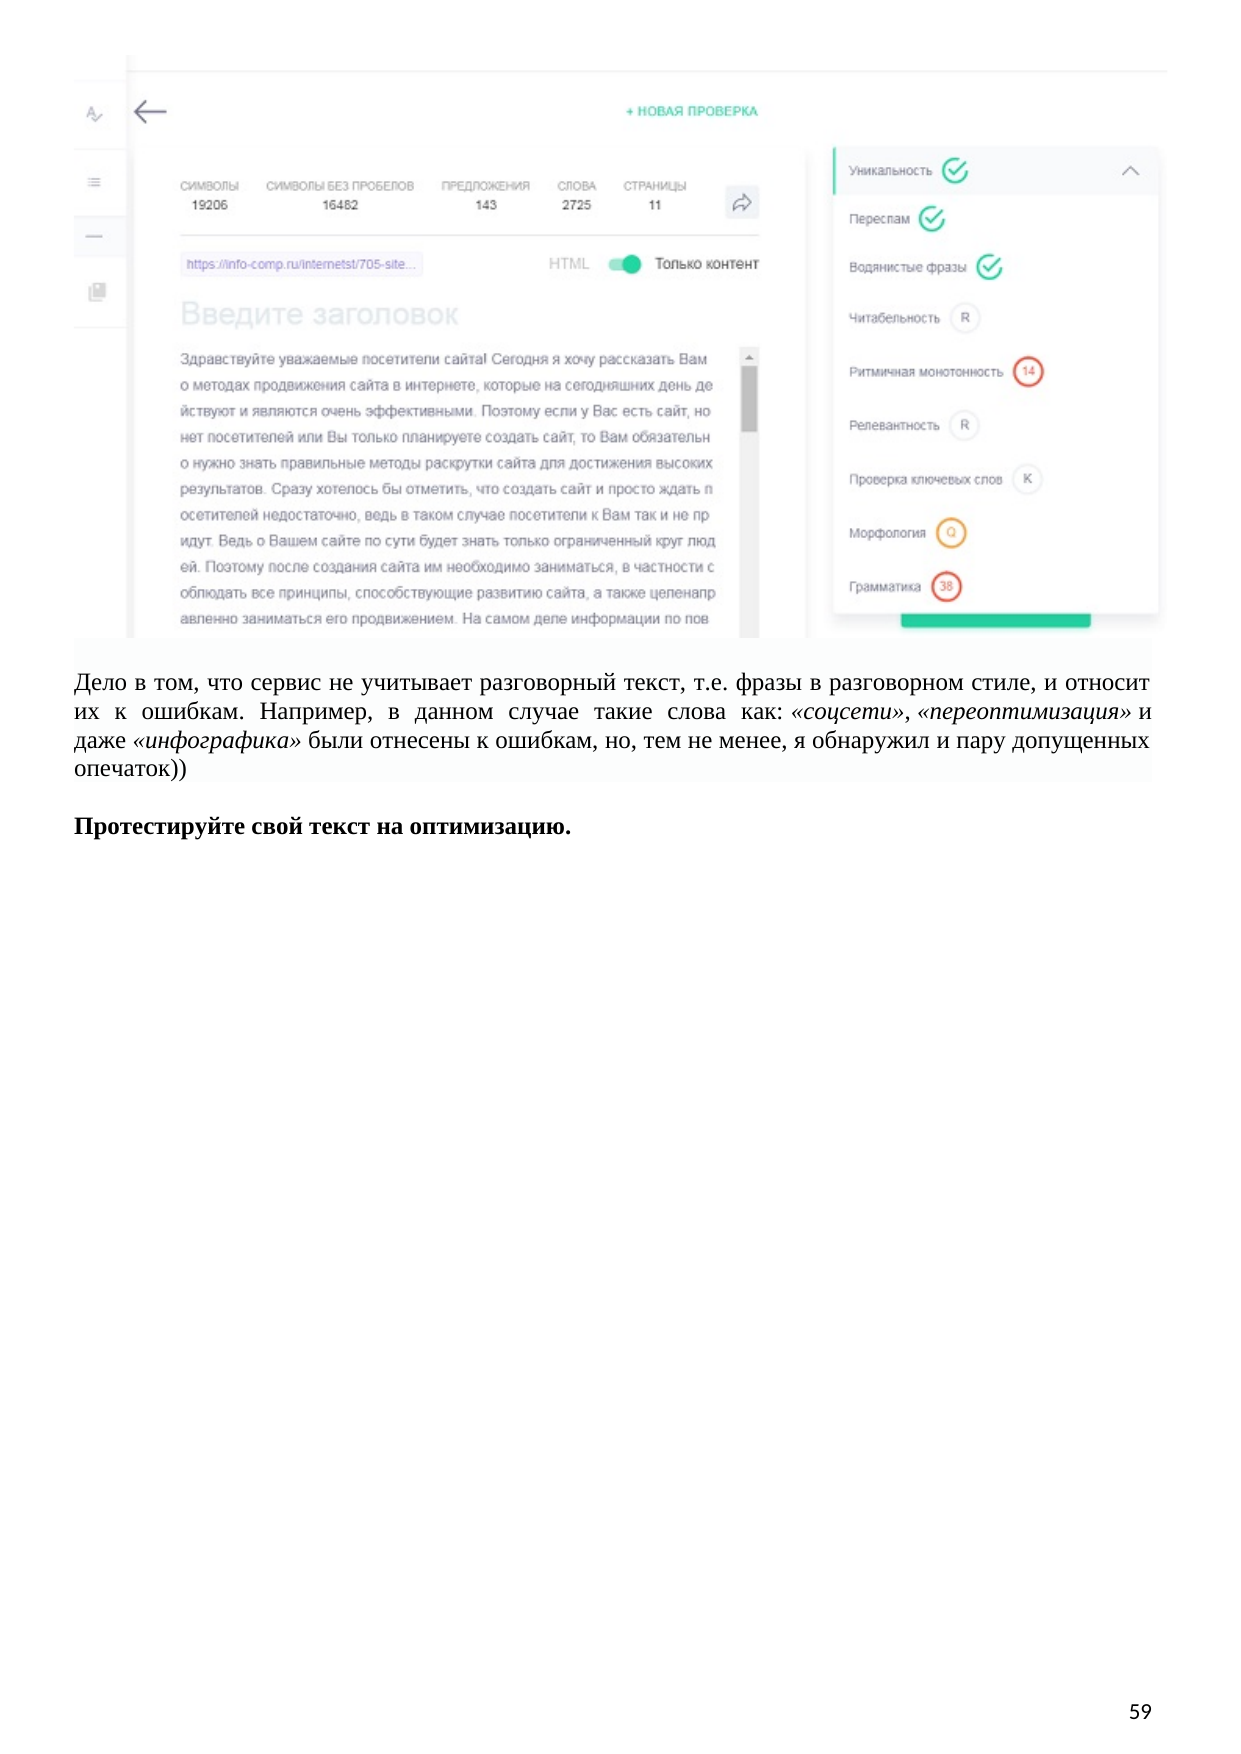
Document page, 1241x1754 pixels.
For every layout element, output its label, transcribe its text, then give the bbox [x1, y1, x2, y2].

text Протестируйте свой текст на оптимизацию. [74, 811, 1152, 840]
text Дело в том, что сервис не учитывает разговорный текст, т.е. фразы в разговорном стиле, и относит их к ошибкам. Например, в данном случае такие слова как: «соцсети», «переоптимизация» и даже «инфографика» были отнесены к ошибкам, но, тем не менее, я обнаружил и пару допущенных опечаток)) [74, 667, 1152, 782]
picture [73, 55, 1168, 638]
